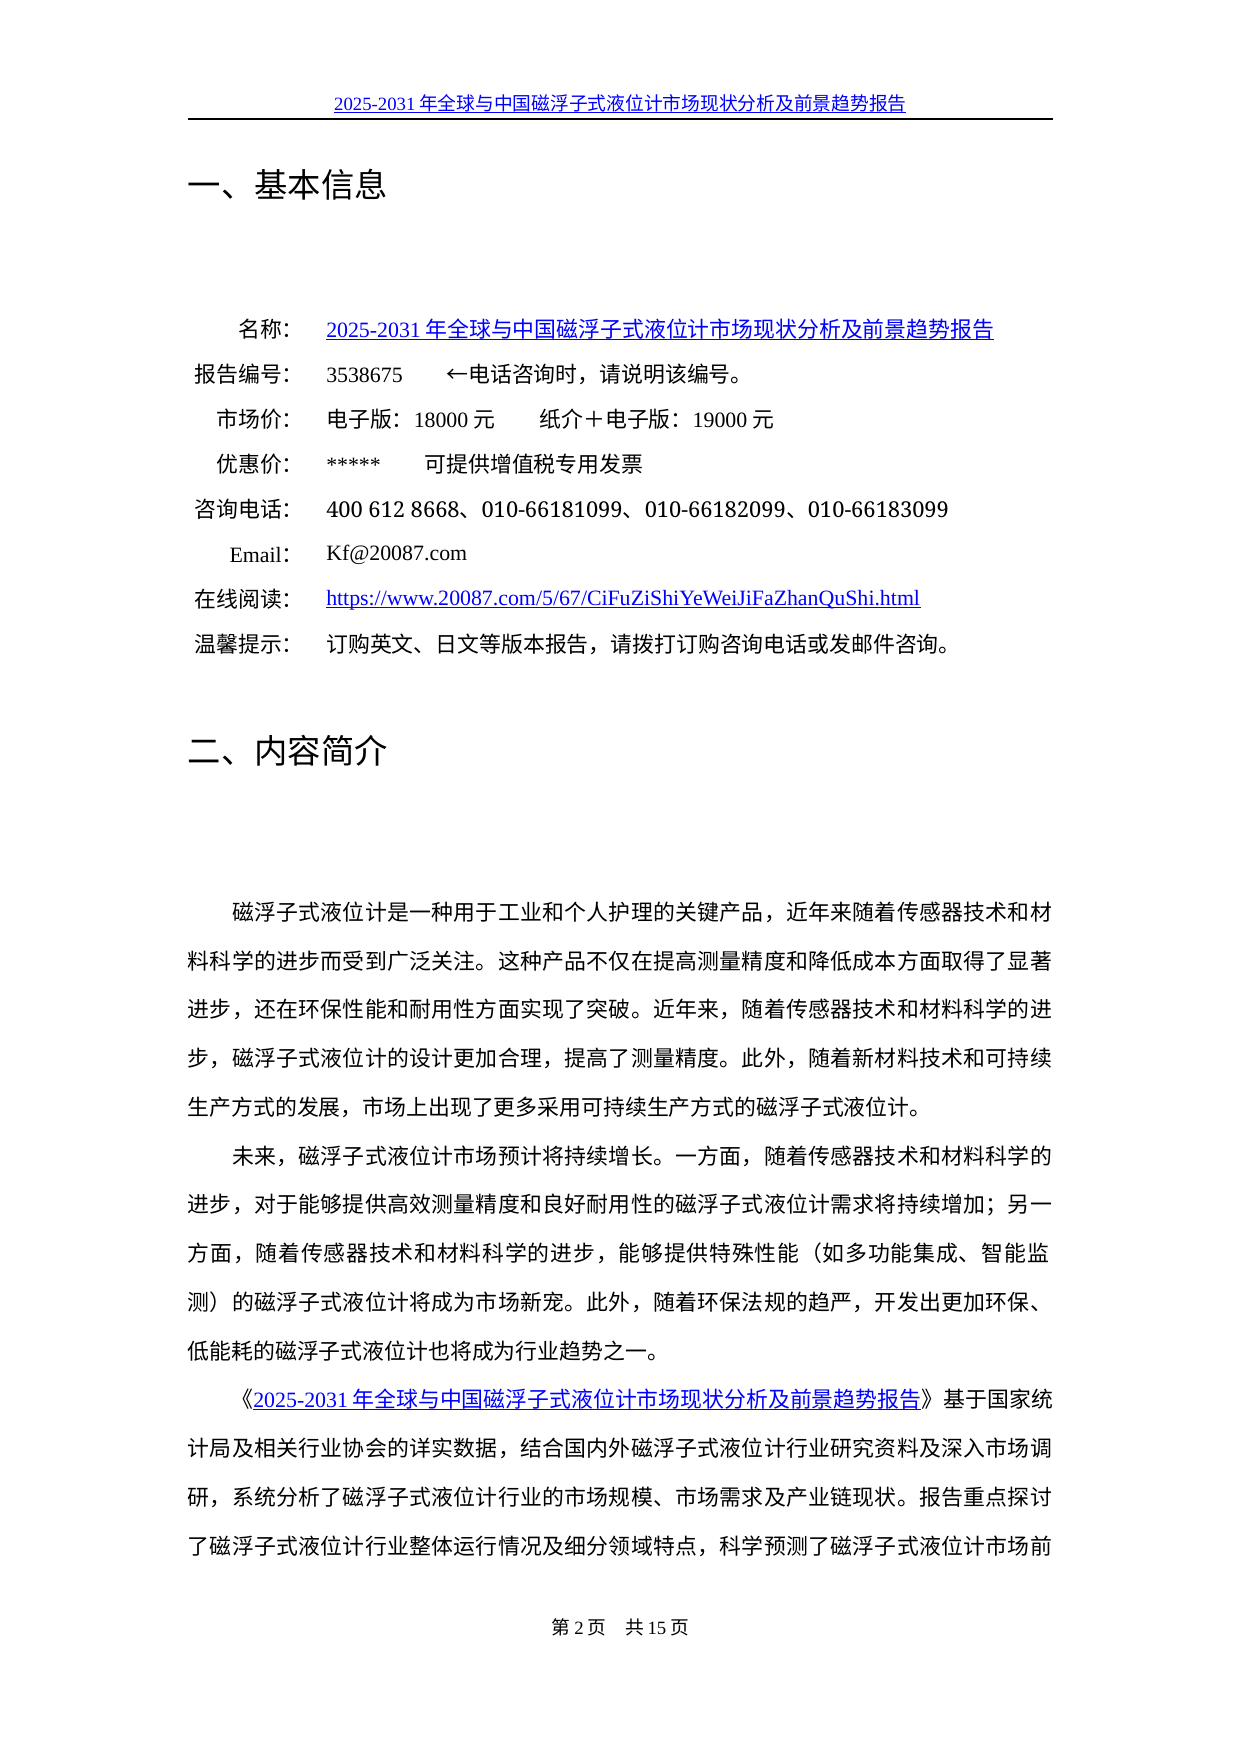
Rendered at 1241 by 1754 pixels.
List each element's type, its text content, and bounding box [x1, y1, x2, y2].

table_cell 优惠价： [167, 447, 315, 492]
table_cell 400 612 8668、010-66181099、010-66182099、010-66183099 [315, 492, 1073, 537]
title 一、基本信息 [187, 150, 1053, 215]
table_cell Kf@20087.com [315, 537, 1073, 582]
title 二、内容简介 [187, 717, 1053, 782]
table_cell Email： [167, 537, 315, 582]
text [187, 894, 1053, 1561]
table_cell 市场价： [167, 402, 315, 447]
table_cell 3538675 ←电话咨询时，请说明该编号。 [315, 357, 1073, 402]
table_header 名称： [167, 312, 315, 357]
table_cell [315, 582, 1073, 627]
table_header 2025-2031年全球与中国磁浮子式液位计市场现状分析及前景趋势报告 [315, 312, 1073, 357]
table_cell 电子版：18000 元 纸介＋电子版：19000 元 [315, 402, 1073, 447]
table_cell ***** 可提供增值税专用发票 [315, 447, 1073, 492]
table_cell 咨询电话： [167, 492, 315, 537]
table_cell 在线阅读： [167, 582, 315, 627]
table_cell 温馨提示： [167, 627, 315, 672]
table_cell 订购英文、日文等版本报告，请拨打订购咨询电话或发邮件咨询。 [315, 627, 1073, 672]
table_cell 报告编号： [167, 357, 315, 402]
